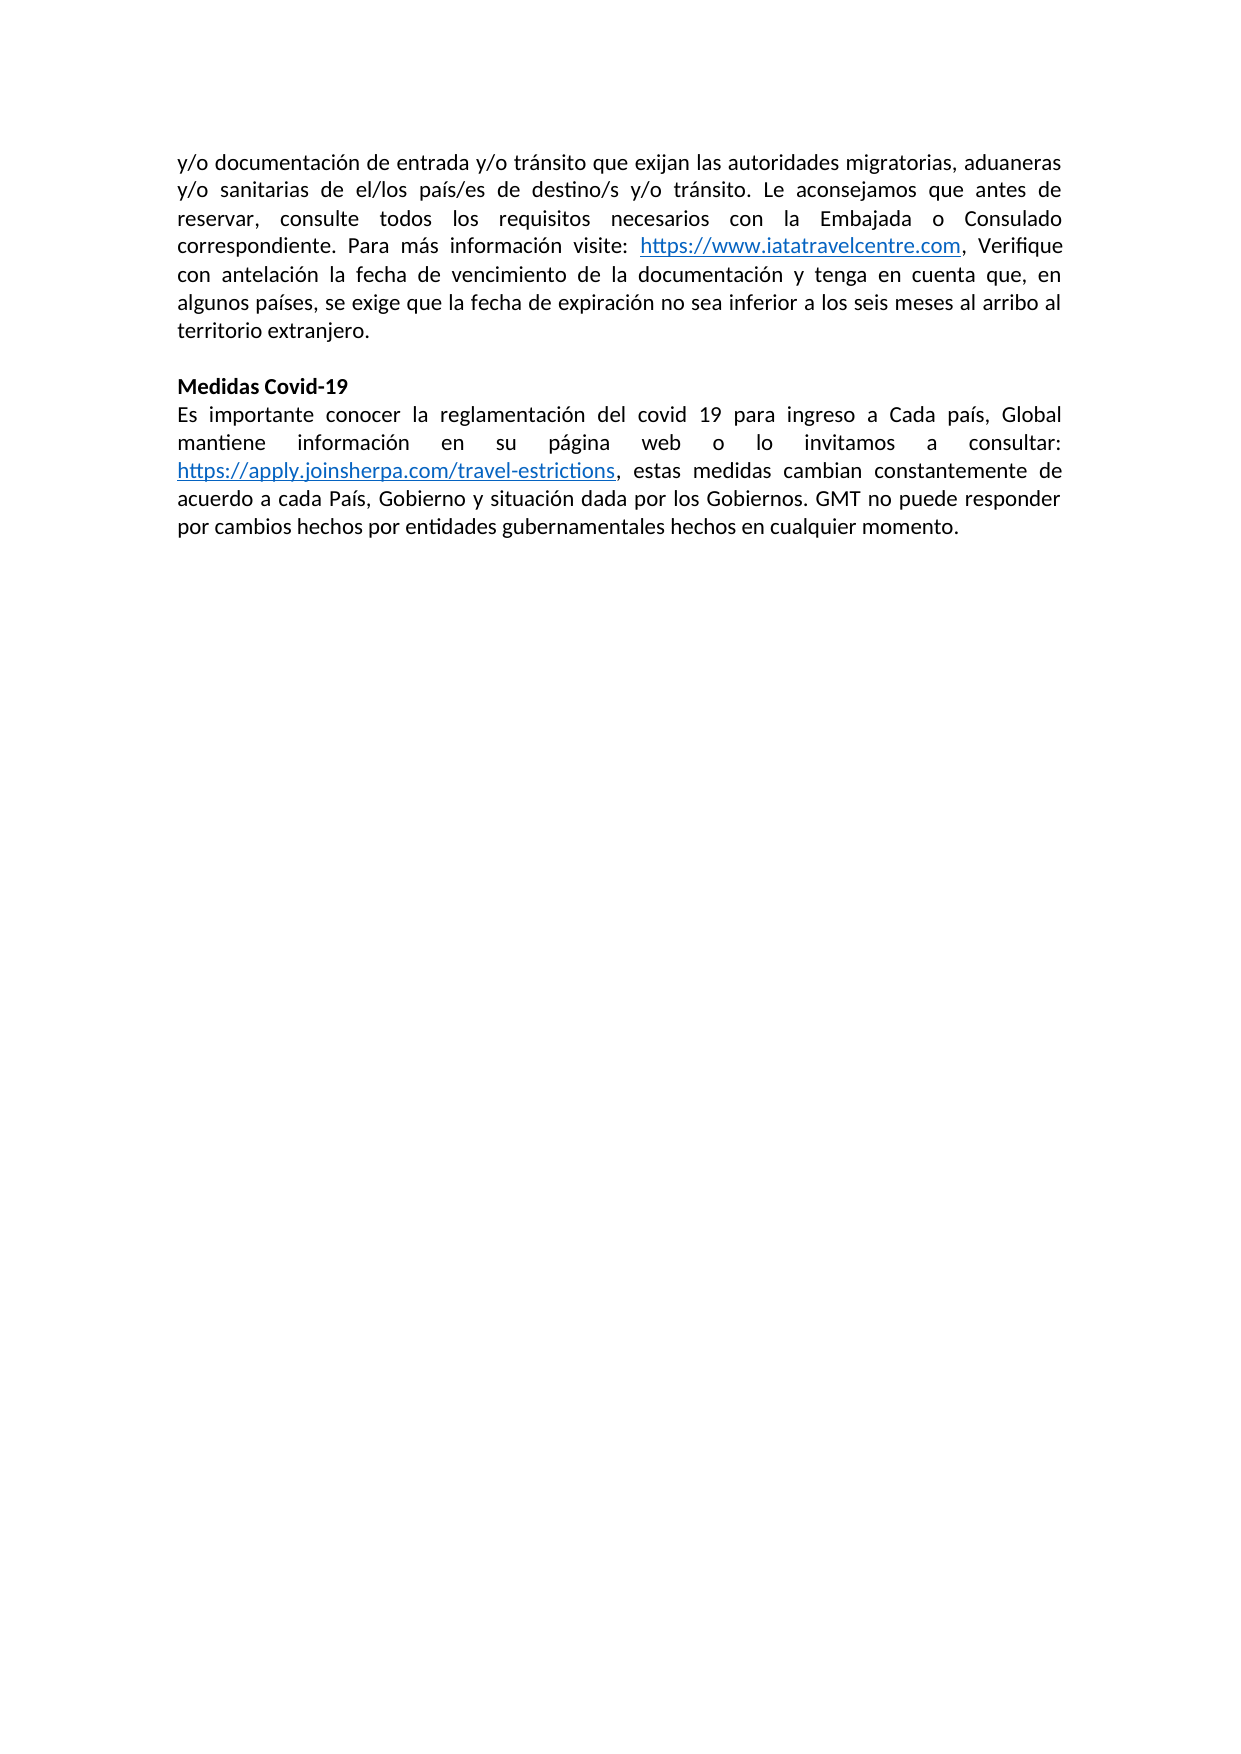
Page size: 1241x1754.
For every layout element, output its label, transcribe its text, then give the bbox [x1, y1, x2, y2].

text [177, 148, 1063, 344]
text Es importante conocer la reglamentación del covid 19 para ingreso a Cada país, Global mantiene información en su página web o lo invitamos a consultar: https://apply.joinsherpa.com/travel-estrictions, estas medidas cambian constantemente de acuerdo a cada País, Gobierno y situación dada por los Gobiernos. GMT no puede responder por cambios hechos por entidades gubernamentales hechos en cualquier momento. [177, 400, 1063, 540]
text Medidas Covid-19 [177, 372, 1063, 400]
